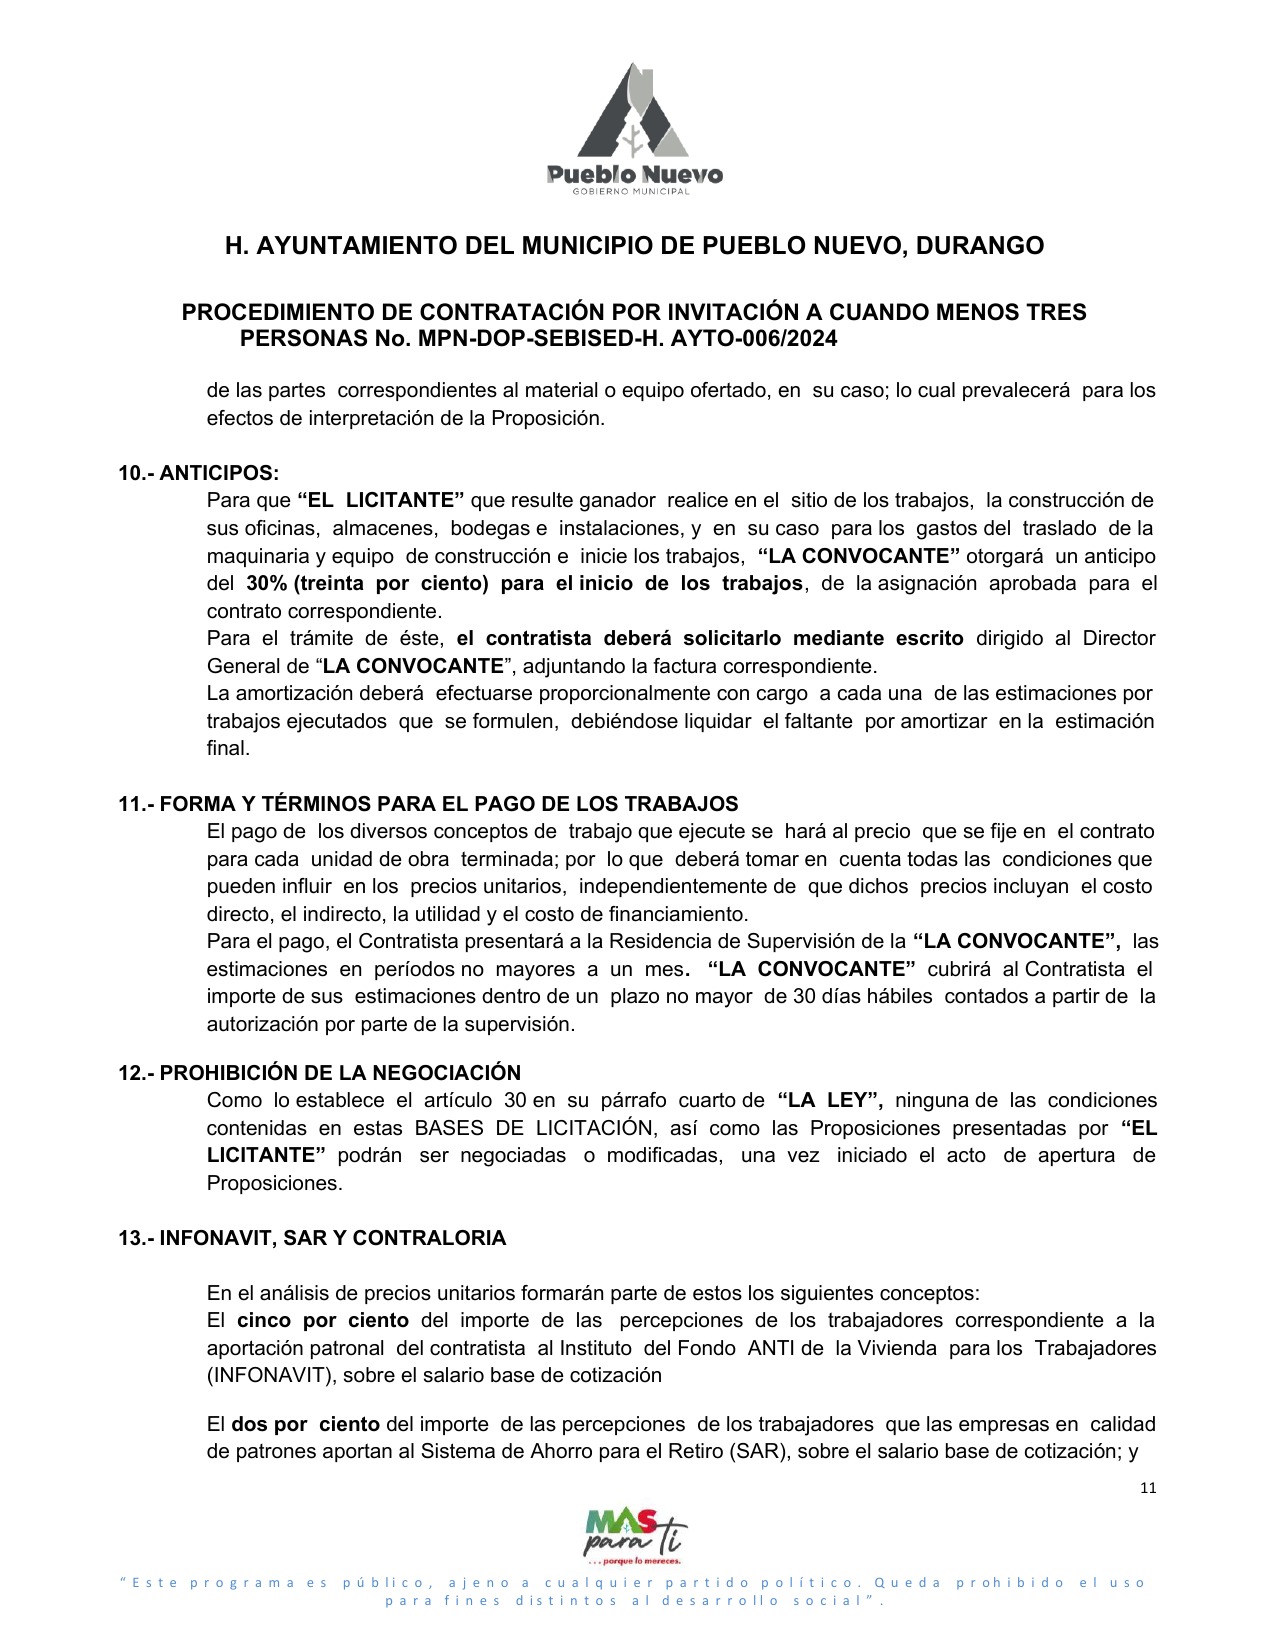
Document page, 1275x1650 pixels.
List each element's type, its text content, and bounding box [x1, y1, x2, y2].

list efectos de interpretación de la Proposición. [207, 407, 669, 430]
list 12.- PROHIBICIÓN DE LA NEGOCIACIÓN [118, 1061, 585, 1084]
list sus oficinas, almacenes, bodegas e instalaciones, y en su caso para los gastos del traslado de la [206, 517, 1275, 540]
list 13.- INFONAVIT, SAR Y CONTRALORIA [118, 1226, 569, 1250]
list 10.- ANTICIPOS: [118, 462, 319, 485]
list General de “LA CONVOCANTE”, adjuntando la factura correspondiente. [207, 654, 969, 678]
list 11 [1140, 1480, 1177, 1497]
list contrato correspondiente. [207, 599, 489, 623]
list autorización por parte de la supervisión. [207, 1013, 636, 1036]
list Proposiciones. [207, 1171, 380, 1195]
list maquinaria y equipo de construcción e inicie los trabajos, “LA CONVOCANTE” otorgará un anticipo [207, 544, 1275, 568]
list aportación patronal del contratista al Instituto del Fondo ANTI de la Vivienda para los Trabajadores [207, 1337, 1275, 1360]
list (INFONAVIT), sobre el salario base de cotización [207, 1364, 731, 1388]
list “ E s t e p r o g r a m a e s p ú b l i c o , a j e n o a c u a l q u i e r p a r t i d o p o l í t i c o . Q u e d a p r o h i b i d o e l u s o [119, 1575, 1267, 1590]
list Para el trámite de éste, el contratista deberá solicitarlo mediante escrito dirigido al Director [207, 627, 1275, 650]
list contenidas en estas BASES DE LICITACIÓN, así como las Proposiciones presentadas por “EL [206, 1116, 1275, 1139]
list En el análisis de precios unitarios formarán parte de estos los siguientes conceptos: [207, 1282, 1082, 1305]
list directo, el indirecto, la utilidad y el costo de financiamiento. [207, 903, 827, 926]
list de las partes correspondientes al material o equipo ofertado, en su caso; lo cual prevalecerá para los [207, 379, 1274, 402]
list Como lo establece el artículo 30 en su párrafo cuarto de “LA LEY”, ninguna de las condiciones [207, 1089, 1275, 1112]
list H. AYUNTAMIENTO DEL MUNICIPIO DE PUEBLO NUEVO, DURANGO [224, 232, 1155, 260]
list importe de sus estimaciones dentro de un plazo no mayor de 30 días hábiles contados a partir de la [207, 985, 1273, 1008]
list del 30% (treinta por ciento) para el inicio de los trabajos, de la asignación aprobada para el [207, 572, 1275, 595]
list para cada unidad de obra terminada; por lo que deberá tomar en cuenta todas las condiciones que [207, 848, 1274, 871]
list pueden influir en los precios unitarios, independientemente de que dichos precios incluyan el costo [207, 875, 1274, 898]
list 11.- FORMA Y TÉRMINOS PARA EL PAGO DE LOS TRABAJOS [118, 793, 824, 816]
list La amortización deberá efectuarse proporcionalmente con cargo a cada una de las estimaciones por [207, 682, 1273, 705]
list El pago de los diversos conceptos de trabajo que ejecute se hará al precio que se fije en el contrato [207, 820, 1274, 843]
list Para que “EL LICITANTE” que resulte ganador realice en el sitio de los trabajos, la construcción de [207, 489, 1274, 512]
list El cinco por ciento del importe de las percepciones de los trabajadores correspondiente a la [207, 1309, 1274, 1333]
list p a r a f i n e s d i s t i n t o s a l d e s a r r o l l o s o c i a l ” . [385, 1593, 949, 1608]
list trabajos ejecutados que se formulen, debiéndose liquidar el faltante por amortizar en la estimación [207, 710, 1274, 733]
list PROCEDIMIENTO DE CONTRATACIÓN POR INVITACIÓN A CUANDO MENOS TRES [181, 300, 1203, 325]
picture [502, 55, 768, 203]
list LICITANTE” podrán ser negociadas o modificadas, una vez iniciado el acto de apertura de [207, 1144, 1274, 1167]
list Para el pago, el Contratista presentará a la Residencia de Supervisión de la “LA CONVOCANTE”, las [207, 930, 1275, 953]
list El dos por ciento del importe de las percepciones de los trabajadores que las empresas en calidad [207, 1413, 1275, 1436]
list PERSONAS No. MPN-DOP-SEBISED-H. AYTO-006/2024 [239, 326, 1135, 352]
list de patrones aportan al Sistema de Ahorro para el Retiro (SAR), sobre el salario base de cotización; y [207, 1440, 1256, 1463]
list final. [207, 737, 278, 760]
list estimaciones en períodos no mayores a un mes. “LA CONVOCANTE” cubrirá al Contratista el [206, 958, 1275, 981]
picture [568, 1498, 706, 1573]
